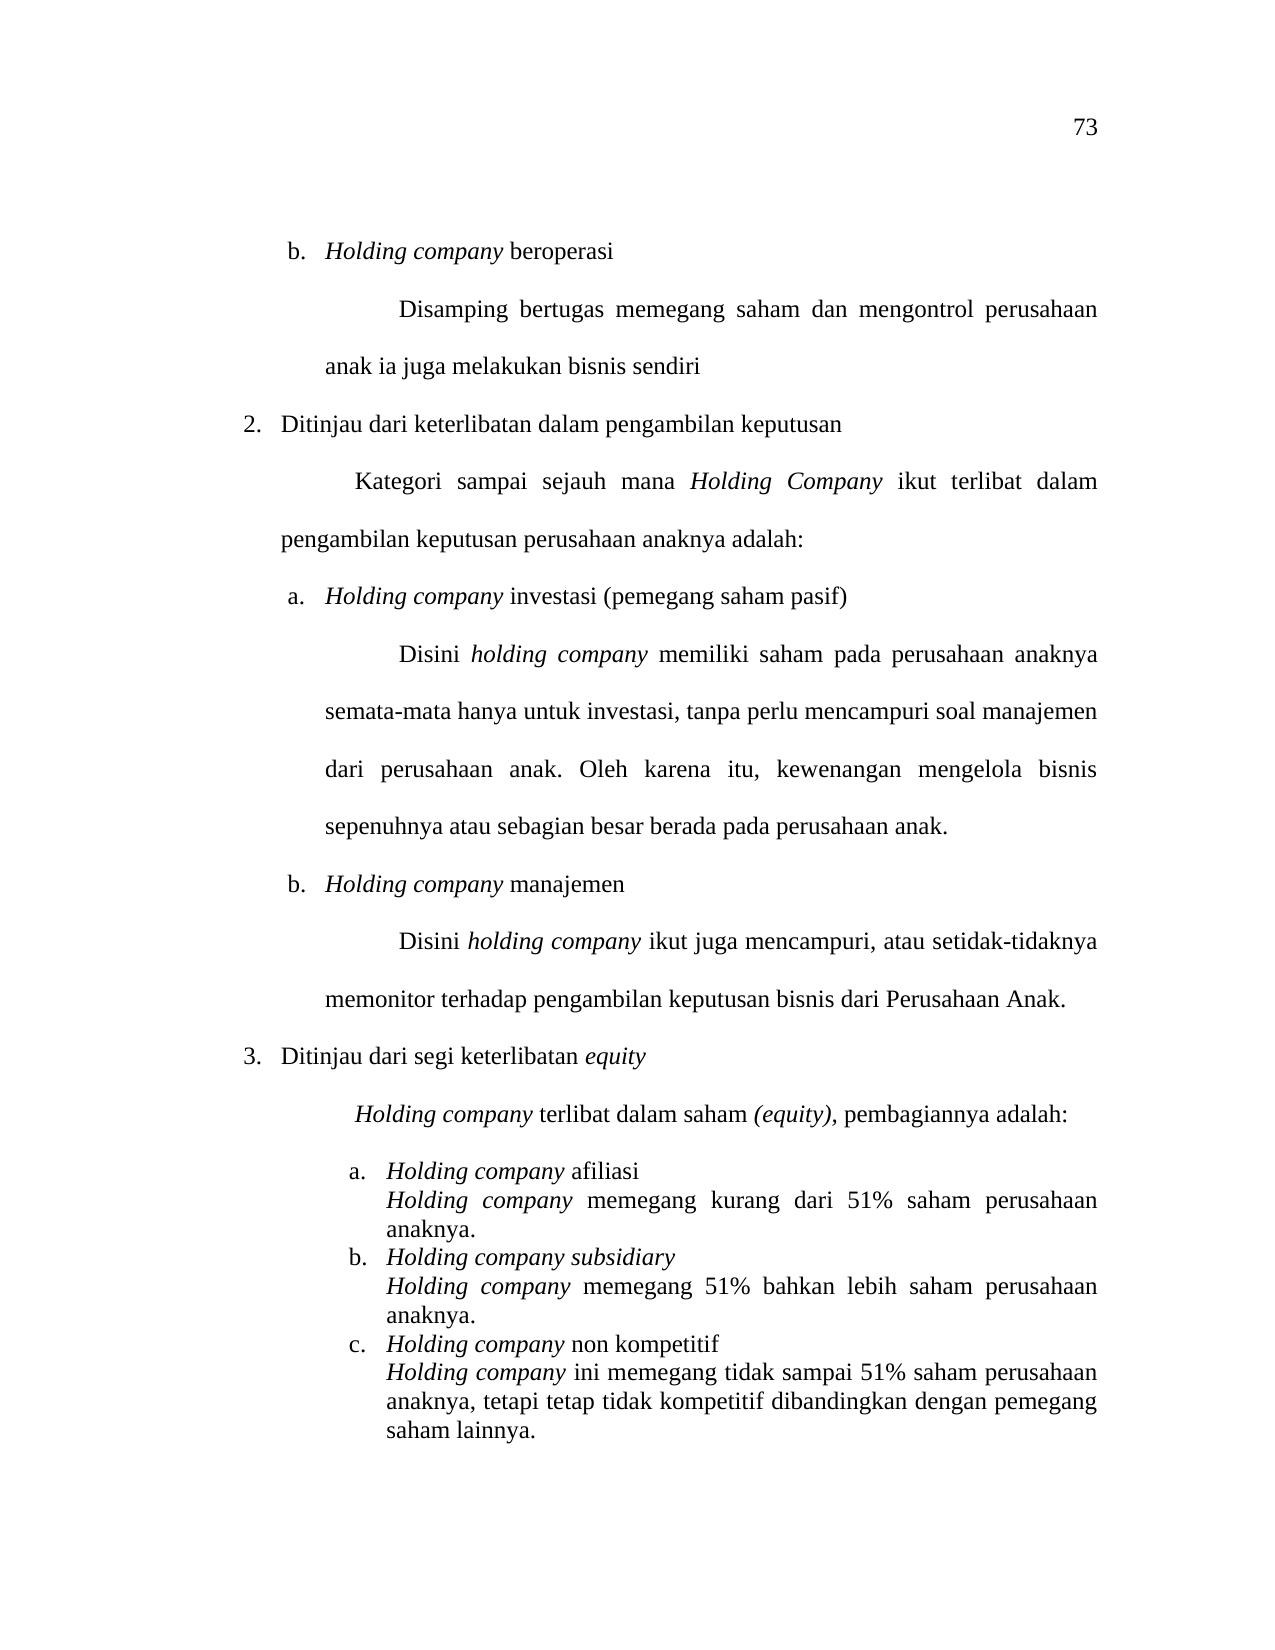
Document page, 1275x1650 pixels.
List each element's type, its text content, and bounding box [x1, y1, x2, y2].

list Holding company investasi (pemegang saham pasif) [287, 581, 1098, 610]
list Holding company memegang kurang dari 51% saham perusahaan anaknya. [386, 1185, 1098, 1242]
list Holding company beroperasi [287, 236, 1098, 265]
list Kategori sampai sejauh mana Holding Company ikut terlibat dalam pengambilan keputusan perusahaan anaknya adalah: [281, 466, 1098, 552]
list Holding company memegang 51% bahkan lebih saham perusahaan anaknya. [386, 1271, 1098, 1329]
list Disamping bertugas memegang saham dan mengontrol perusahaan anak ia juga melakukan bisnis sendiri [325, 294, 1098, 380]
list Holding company non kompetitif [349, 1329, 1098, 1357]
list Ditinjau dari segi keterlibatan equity [243, 1041, 1098, 1070]
list Holding company afiliasi [349, 1156, 1098, 1185]
list Disini holding company memiliki saham pada perusahaan anaknya semata-mata hanya untuk investasi, tanpa perlu mencampuri soal manajemen dari perusahaan anak. Oleh karena itu, kewenangan mengelola bisnis sepenuhnya atau sebagian besar berada pada perusahaan anak. [325, 639, 1098, 840]
list Holding company terlibat dalam saham (equity), pembagiannya adalah: [281, 1099, 1098, 1127]
list Ditinjau dari keterlibatan dalam pengambilan keputusan [243, 409, 1098, 437]
list Holding company subsidiary [349, 1242, 1098, 1271]
list Disini holding company ikut juga mencampuri, atau setidak-tidaknya memonitor terhadap pengambilan keputusan bisnis dari Perusahaan Anak. [325, 926, 1098, 1012]
list Holding company manajemen [287, 869, 1098, 897]
list Holding company ini memegang tidak sampai 51% saham perusahaan anaknya, tetapi tetap tidak kompetitif dibandingkan dengan pemegang saham lainnya. [386, 1357, 1098, 1444]
